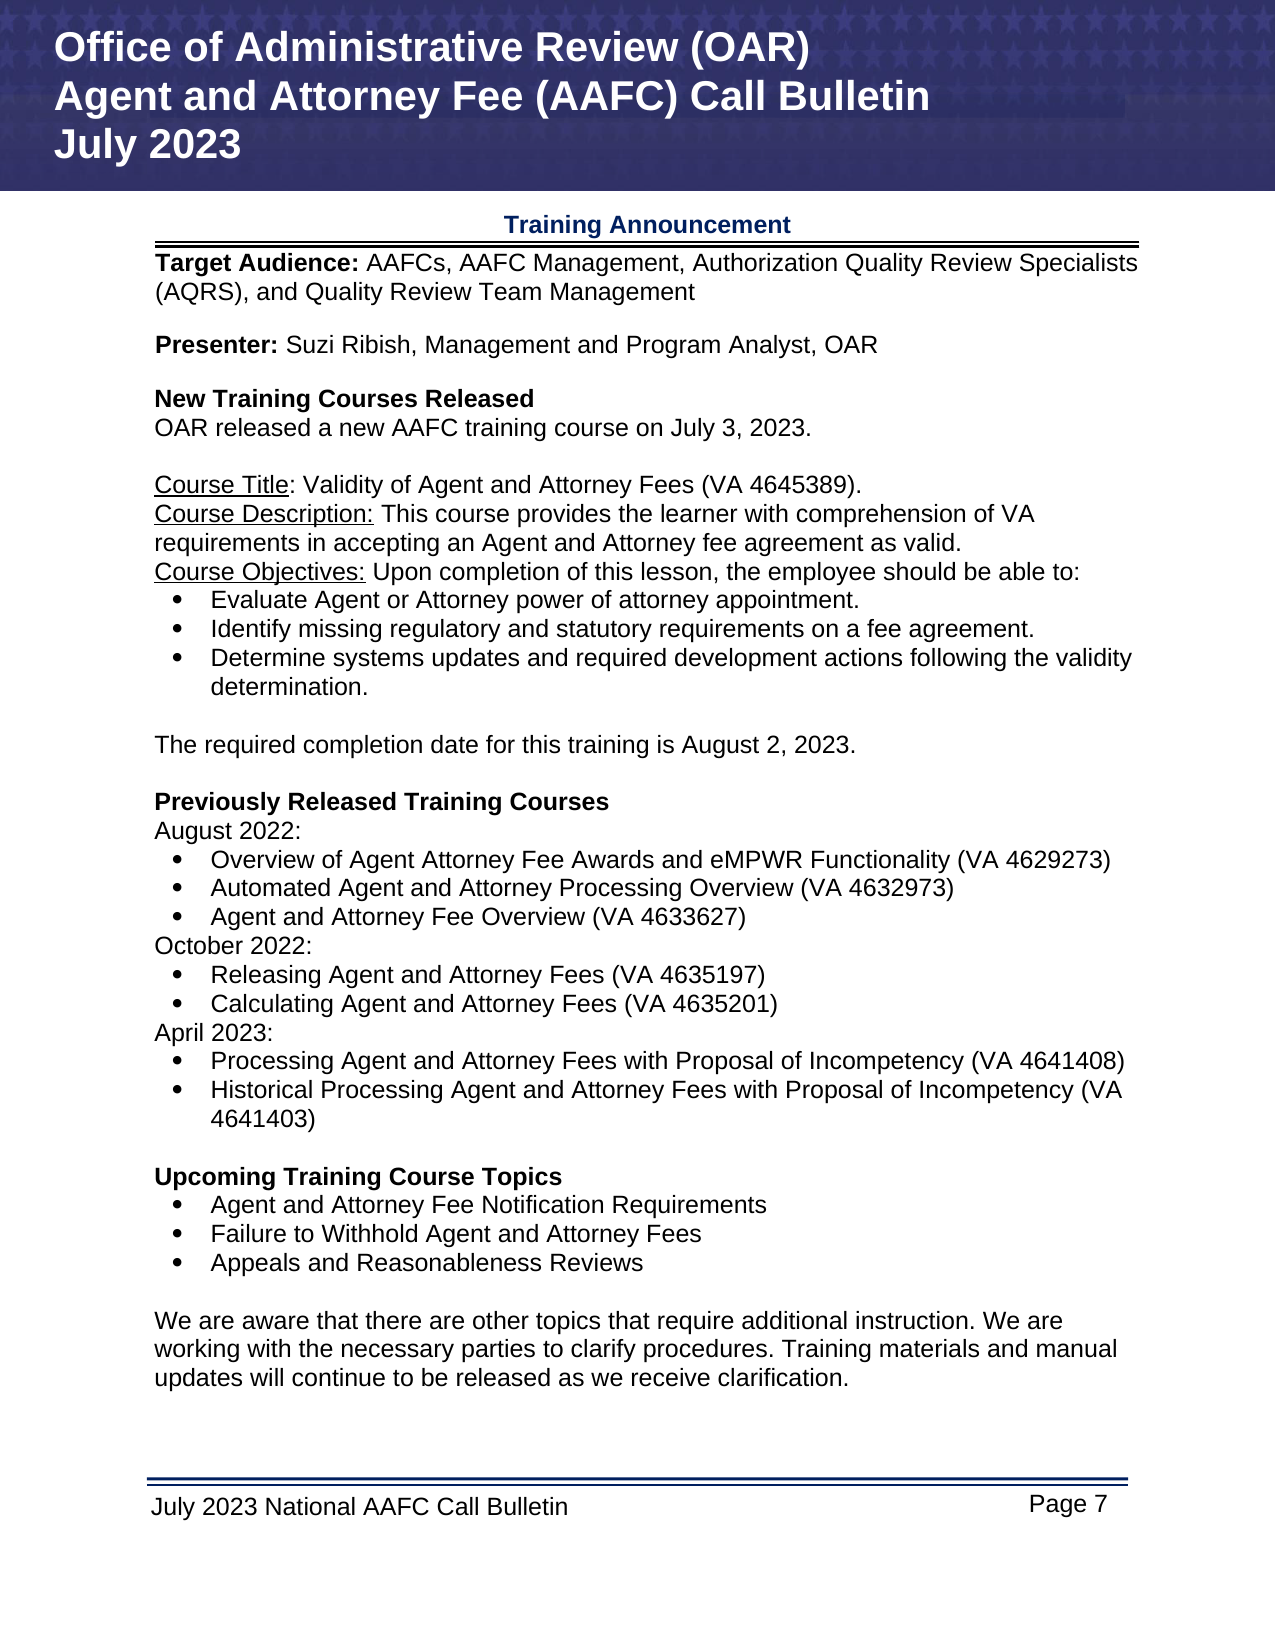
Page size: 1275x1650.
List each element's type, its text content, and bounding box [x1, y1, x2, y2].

list Identify missing regulatory and statutory requirements on a fee agreement. [173, 614, 1139, 643]
text We are aware that there are other topics that require additional instruction. We are working with the necessary parties to clarify procedures. Training materials and manual updates will continue to be released as we receive clarification. [154, 1306, 1139, 1392]
text Course Objectives: Upon completion of this lesson, the employee should be able to: [154, 557, 1139, 586]
text April 2023: [154, 1018, 1139, 1046]
text Course Description: This course provides the learner with comprehension of VA requirements in accepting an Agent and Attorney fee agreement as valid. [154, 499, 1139, 557]
list Agent and Attorney Fee Overview (VA 4633627) [173, 902, 1139, 931]
picture [0, 0, 1275, 191]
subtitle Training Announcement [155, 210, 1139, 241]
text The required completion date for this training is August 2, 2023. [154, 729, 1139, 758]
text Upcoming Training Course Topics [154, 1162, 1139, 1190]
list Agent and Attorney Fee Notification Requirements [173, 1190, 1139, 1219]
text Target Audience: AAFCs, AAFC Management, Authorization Quality Review Specialists (AQRS), and Quality Review Team Management [155, 248, 1139, 306]
list Calculating Agent and Attorney Fees (VA 4635201) [173, 989, 1139, 1018]
list Processing Agent and Attorney Fees with Proposal of Incompetency (VA 4641408) [173, 1046, 1139, 1075]
text Presenter: Suzi Ribish, Management and Program Analyst, OAR [155, 331, 1139, 359]
list Determine systems updates and required development actions following the validity determination. [173, 643, 1139, 701]
list Overview of Agent Attorney Fee Awards and eMPWR Functionality (VA 4629273) [173, 844, 1139, 873]
list Failure to Withhold Agent and Attorney Fees [173, 1219, 1139, 1248]
list Historical Processing Agent and Attorney Fees with Proposal of Incompetency (VA 4641403) [173, 1075, 1139, 1133]
list Appeals and Reasonableness Reviews [173, 1248, 1139, 1277]
text Course Title: Validity of Agent and Attorney Fees (VA 4645389). [154, 471, 1139, 499]
text August 2022: [154, 816, 1139, 844]
text New Training Courses Released [154, 384, 1139, 413]
list Evaluate Agent or Attorney power of attorney appointment. [173, 586, 1139, 614]
list Automated Agent and Attorney Processing Overview (VA 4632973) [173, 873, 1139, 902]
text Previously Released Training Courses [154, 787, 1139, 816]
list Releasing Agent and Attorney Fees (VA 4635197) [173, 960, 1139, 989]
text October 2022: [154, 931, 1139, 960]
text OAR released a new AAFC training course on July 3, 2023. [154, 413, 1139, 442]
